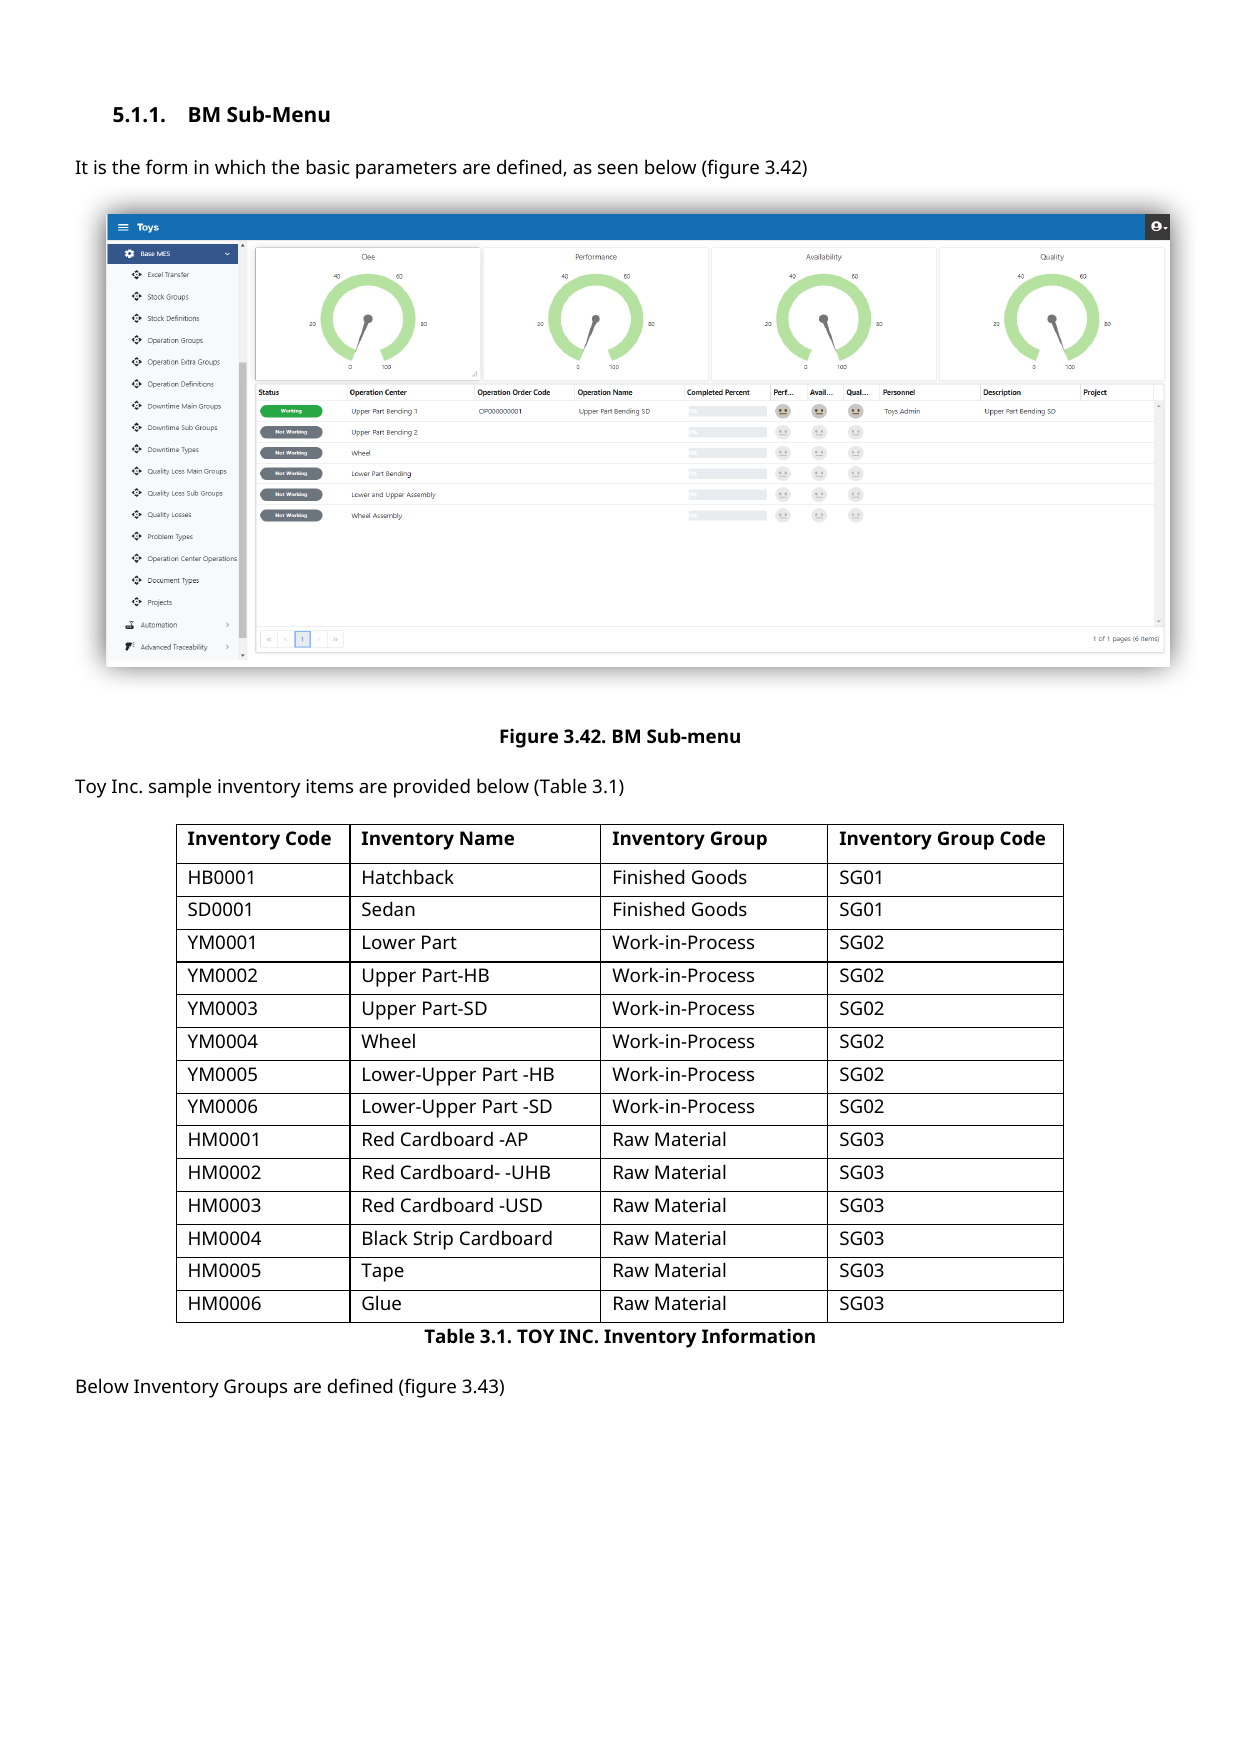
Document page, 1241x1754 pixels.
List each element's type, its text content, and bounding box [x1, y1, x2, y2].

table_cell SG03 [828, 1291, 1063, 1322]
table_cell Tape [351, 1258, 600, 1289]
table_cell Sedan [351, 897, 600, 928]
table_cell HM0006 [177, 1291, 349, 1322]
table_cell Work-in-Process [601, 930, 827, 961]
table_cell Raw Material [601, 1159, 827, 1191]
table_cell HB0001 [177, 864, 349, 896]
table_cell HM0005 [177, 1258, 349, 1289]
table_cell Upper Part-SD [351, 995, 600, 1027]
table_cell YM0005 [177, 1061, 349, 1093]
table_cell HM0002 [177, 1159, 349, 1191]
table_cell HM0003 [177, 1192, 349, 1224]
table_cell Lower Part [351, 930, 600, 961]
table_cell Finished Goods [601, 864, 827, 896]
text Toy Inc. sample inventory items are provided below (Table 3.1) [75, 774, 1165, 799]
table_cell SG03 [828, 1192, 1063, 1224]
table_cell SG02 [828, 930, 1063, 961]
table_cell Work-in-Process [601, 995, 827, 1027]
table_cell SG02 [828, 1028, 1063, 1060]
text Figure 3.42. BM Sub-menu [75, 724, 1165, 749]
table_header Inventory Name [351, 825, 600, 863]
text Below Inventory Groups are defined (figure 3.43) [75, 1373, 1165, 1399]
table_cell Lower-Upper Part -SD [351, 1094, 600, 1125]
table_cell Work-in-Process [601, 963, 827, 994]
table_cell Red Cardboard -AP [351, 1126, 600, 1158]
table_cell Red Cardboard- -UHB [351, 1159, 600, 1191]
text Table 3.1. TOY INC. Inventory Information [75, 1323, 1165, 1349]
picture [106, 214, 1170, 667]
table_cell HM0001 [177, 1126, 349, 1158]
table_cell Black Strip Cardboard [351, 1225, 600, 1257]
table_cell Work-in-Process [601, 1094, 827, 1125]
table_cell SG01 [828, 897, 1063, 928]
table_cell Work-in-Process [601, 1061, 827, 1093]
table_cell Work-in-Process [601, 1028, 827, 1060]
table_cell HM0004 [177, 1225, 349, 1257]
table_cell Raw Material [601, 1291, 827, 1322]
table_cell YM0003 [177, 995, 349, 1027]
table_cell SG02 [828, 995, 1063, 1027]
table_cell Raw Material [601, 1192, 827, 1224]
table_cell YM0002 [177, 963, 349, 994]
table_cell Red Cardboard -USD [351, 1192, 600, 1224]
table_cell Raw Material [601, 1258, 827, 1289]
table_cell Wheel [351, 1028, 600, 1060]
table_cell SG02 [828, 1061, 1063, 1093]
table_cell SG02 [828, 963, 1063, 994]
table_cell YM0006 [177, 1094, 349, 1125]
table_header Inventory Code [177, 825, 349, 863]
table_header Inventory Group [601, 825, 827, 863]
table_cell SG03 [828, 1225, 1063, 1257]
table_cell SG03 [828, 1258, 1063, 1289]
subtitle BM Sub-Menu [112, 101, 1165, 129]
table_cell Hatchback [351, 864, 600, 896]
table_cell YM0004 [177, 1028, 349, 1060]
table_cell SG01 [828, 864, 1063, 896]
table_cell Raw Material [601, 1225, 827, 1257]
table_cell Finished Goods [601, 897, 827, 928]
table_cell SG02 [828, 1094, 1063, 1125]
table_cell Raw Material [601, 1126, 827, 1158]
table_cell Glue [351, 1291, 600, 1322]
table_cell Lower-Upper Part -HB [351, 1061, 600, 1093]
table_cell SG03 [828, 1159, 1063, 1191]
table_cell SG03 [828, 1126, 1063, 1158]
table_cell YM0001 [177, 930, 349, 961]
table_header Inventory Group Code [828, 825, 1063, 863]
table_cell Upper Part-HB [351, 963, 600, 994]
table_cell SD0001 [177, 897, 349, 928]
